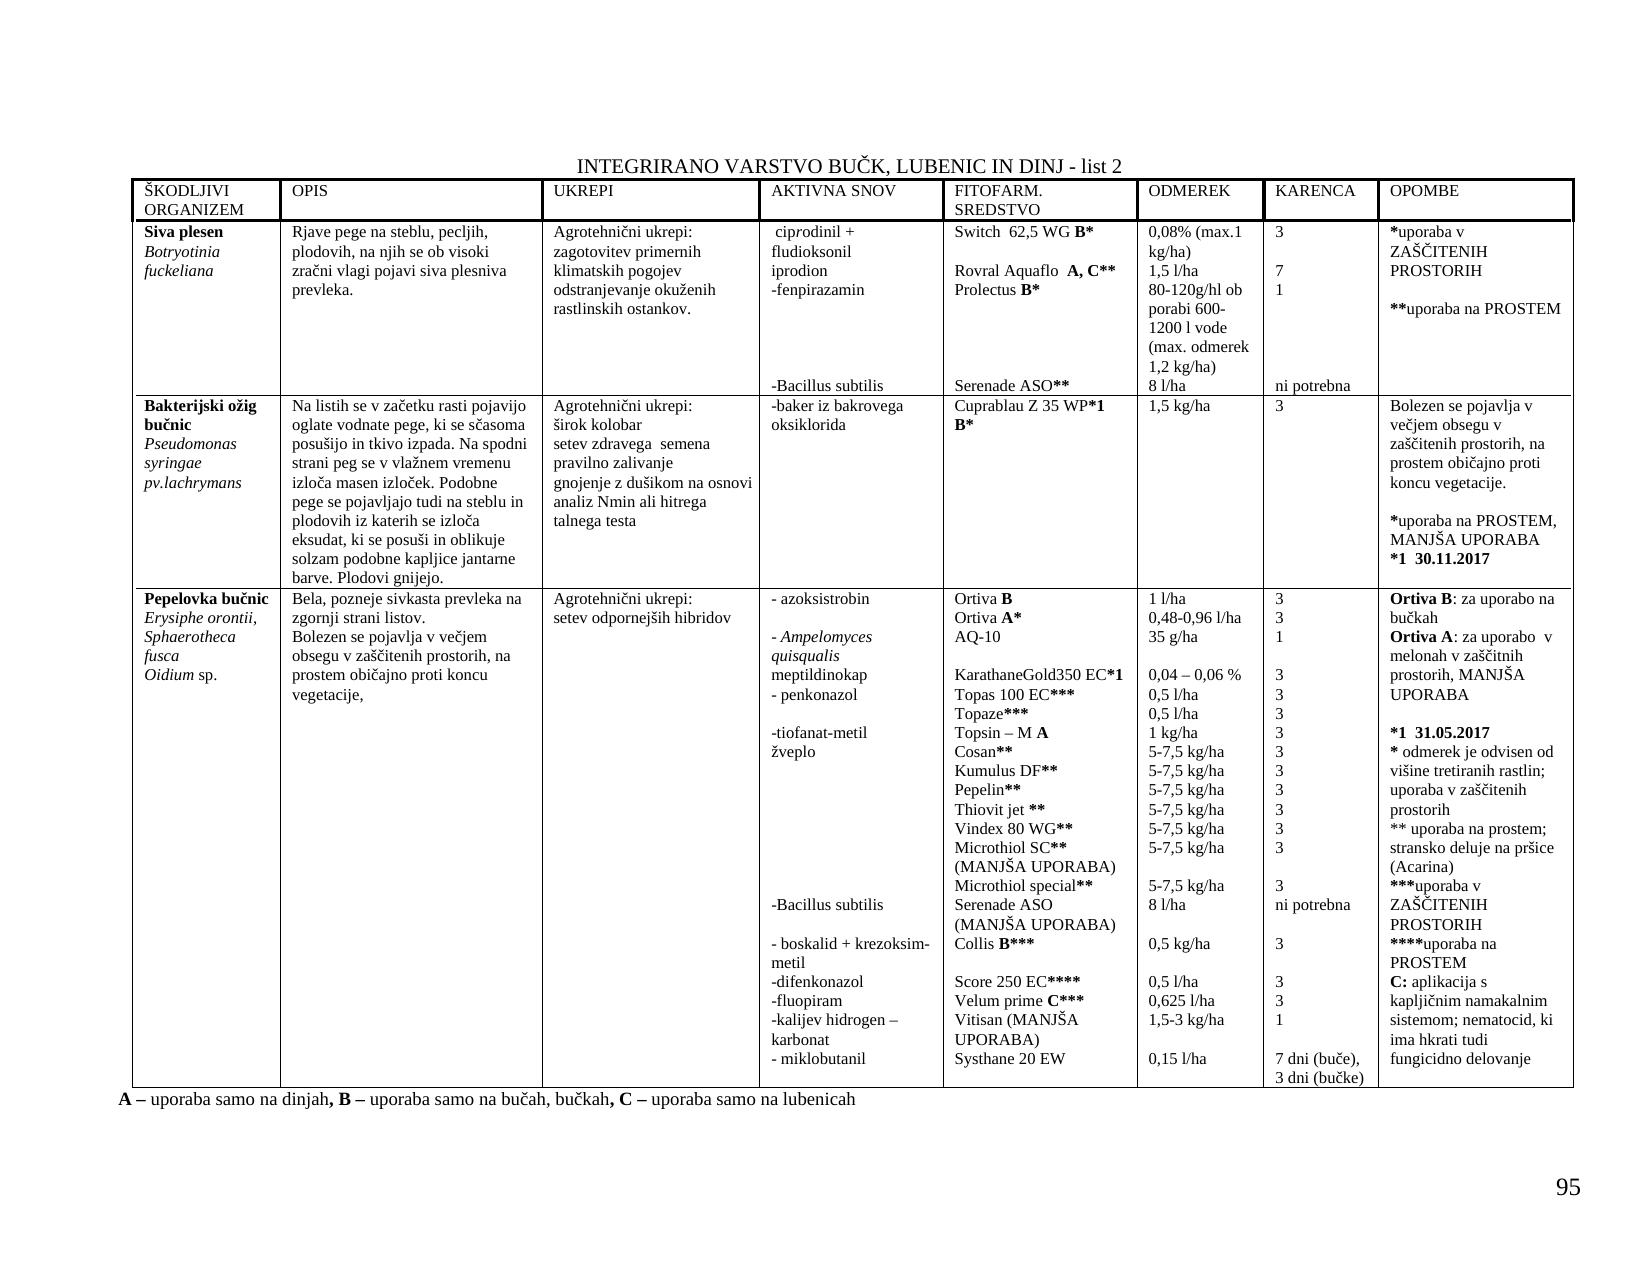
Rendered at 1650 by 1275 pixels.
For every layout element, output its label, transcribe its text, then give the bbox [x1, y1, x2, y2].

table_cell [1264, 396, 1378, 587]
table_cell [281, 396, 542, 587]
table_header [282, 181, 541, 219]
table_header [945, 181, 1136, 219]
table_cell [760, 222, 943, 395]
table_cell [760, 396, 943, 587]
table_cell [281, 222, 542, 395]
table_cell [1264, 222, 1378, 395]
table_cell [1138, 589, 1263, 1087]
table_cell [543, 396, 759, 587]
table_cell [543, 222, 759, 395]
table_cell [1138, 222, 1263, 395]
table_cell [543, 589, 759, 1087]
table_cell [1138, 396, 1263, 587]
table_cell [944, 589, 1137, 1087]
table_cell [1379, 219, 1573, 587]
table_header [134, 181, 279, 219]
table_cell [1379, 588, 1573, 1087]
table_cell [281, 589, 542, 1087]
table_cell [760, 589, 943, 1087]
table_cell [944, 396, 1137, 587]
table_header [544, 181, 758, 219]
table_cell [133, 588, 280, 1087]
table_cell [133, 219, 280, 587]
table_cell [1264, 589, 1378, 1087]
text INTEGRIRANO VARSTVO BUČK, LUBENIC IN DINJ - list 2 [118, 153, 1581, 178]
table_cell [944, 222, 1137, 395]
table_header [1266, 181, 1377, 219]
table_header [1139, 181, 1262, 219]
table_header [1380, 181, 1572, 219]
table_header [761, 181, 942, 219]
text A – uporaba samo na dinjah, B – uporaba samo na bučah, bučkah, C – uporaba samo na lubenicah [118, 1088, 1581, 1109]
